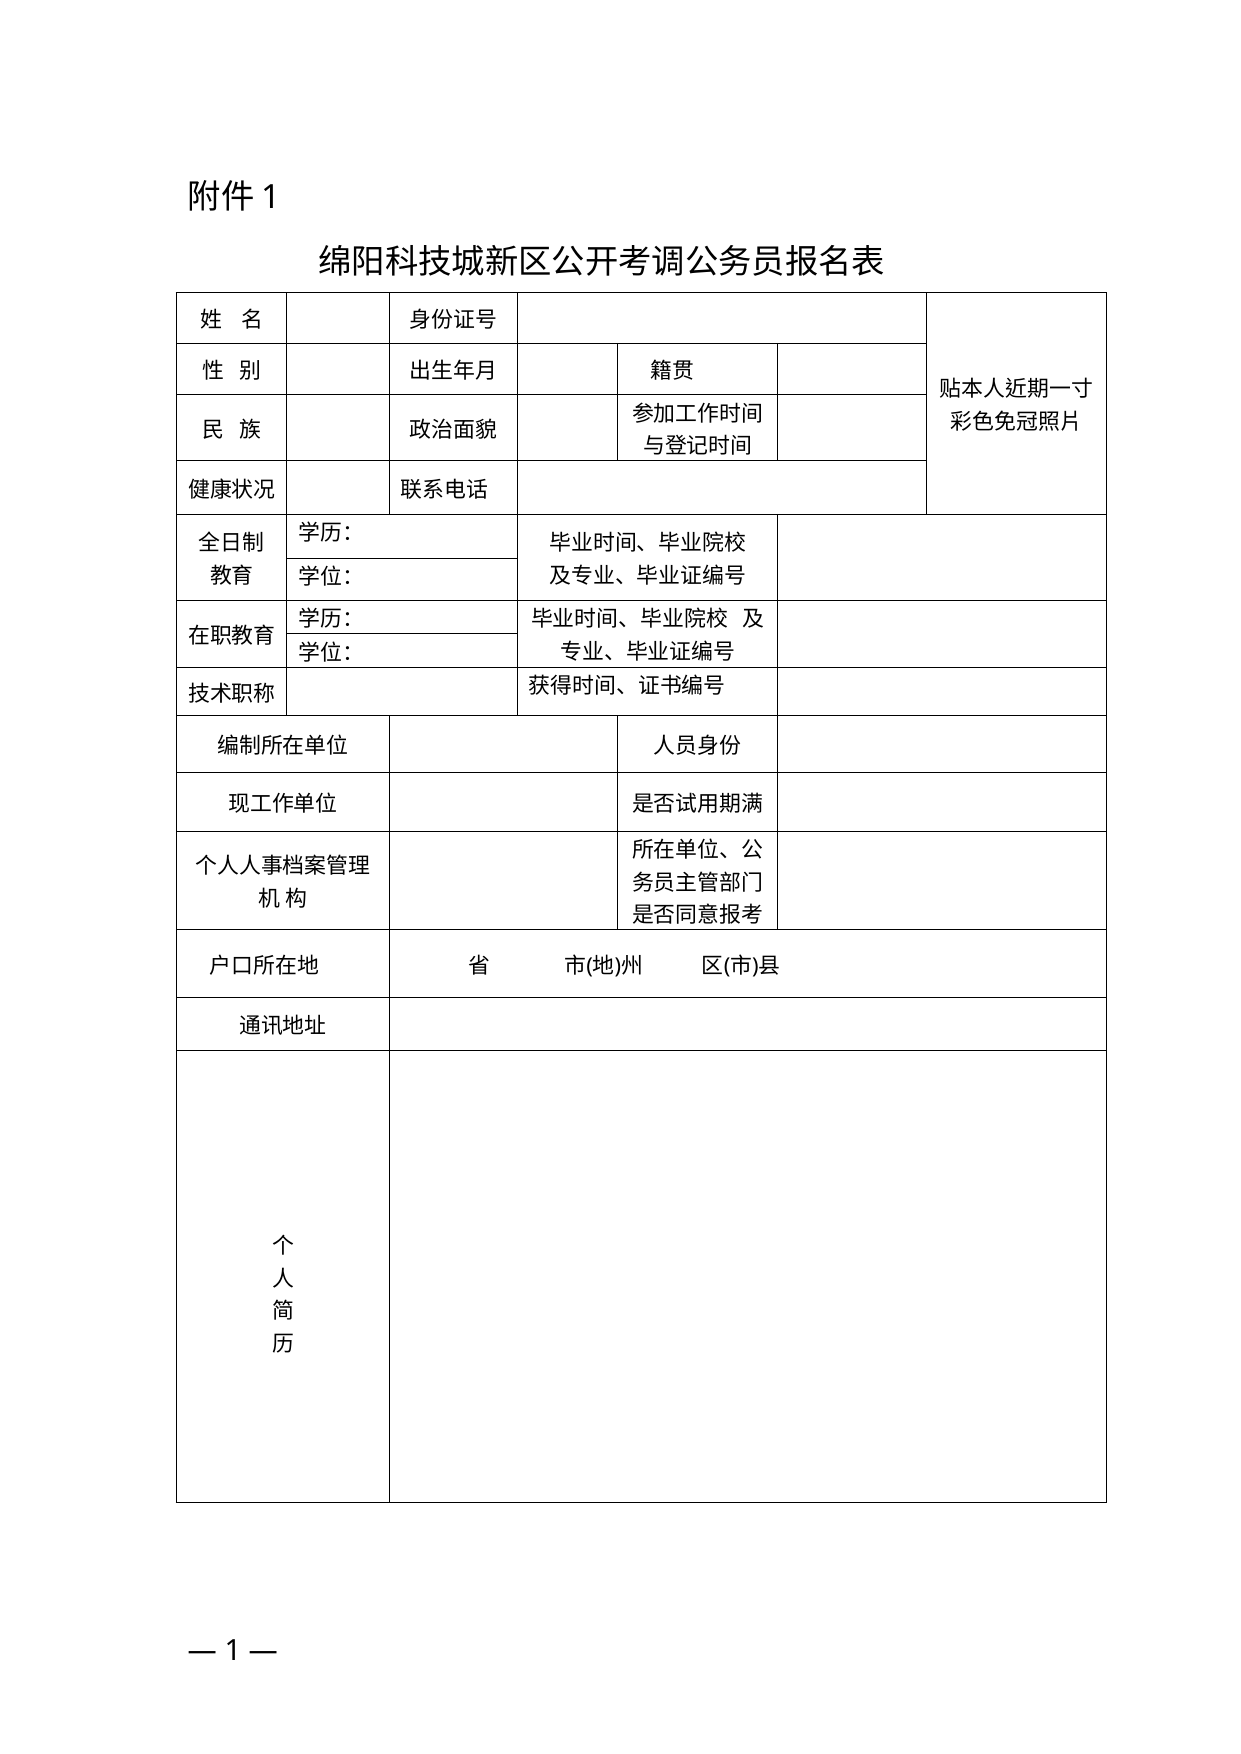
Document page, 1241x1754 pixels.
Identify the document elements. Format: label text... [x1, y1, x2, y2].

table_cell [390, 832, 617, 929]
table_cell 编制所在单位 [177, 716, 389, 772]
table_cell [778, 344, 926, 394]
table_header 姓 名 [177, 293, 286, 343]
table_cell 政治面貌 [390, 395, 517, 460]
table_cell 出生年月 [390, 344, 517, 394]
table_cell 获得时间、证书编号 [518, 668, 777, 715]
table_cell [778, 515, 1106, 600]
table_cell [325, 395, 389, 460]
table_cell [589, 395, 617, 460]
table_cell 学历： [287, 515, 517, 558]
table_header 贴本人近期一寸彩色免冠照片 [927, 293, 1106, 514]
table_cell 健康状况 [177, 461, 286, 514]
table_cell 现工作单位 [177, 773, 389, 831]
table_cell 所在单位、公务员主管部门是否同意报考 [618, 832, 777, 929]
table_cell 性 别 [177, 344, 286, 394]
table_cell 毕业时间、毕业院校 及专业、毕业证编号 [518, 601, 777, 667]
text 绵阳科技城新区公开考调公务员报名表 [150, 227, 1053, 292]
table_header [287, 293, 389, 343]
table_cell 毕业时间、毕业院校 及专业、毕业证编号 [518, 515, 777, 600]
table_cell 在职教育 [177, 601, 286, 667]
table_cell 通讯地址 [177, 998, 389, 1050]
table_cell [778, 601, 1106, 667]
table_cell 学位： [287, 634, 517, 667]
table_cell [390, 716, 617, 772]
table_cell [778, 832, 1106, 929]
table_cell [778, 395, 926, 460]
table_cell [390, 998, 1106, 1050]
table_cell 个 人 简 历 [177, 1051, 389, 1502]
text 附件1 [187, 162, 1053, 227]
table_cell 全日制 教育 [177, 515, 286, 600]
table_header 身份证号 [390, 293, 517, 343]
table_cell 参加工作时间与登记时间 [618, 395, 777, 460]
table_cell 个人人事档案管理机 构 [177, 832, 389, 929]
table_cell [518, 344, 617, 394]
table_cell [287, 461, 389, 514]
table_cell 技术职称 [177, 668, 286, 715]
table_cell 学位： [287, 559, 517, 600]
table_cell 是否试用期满 [618, 773, 777, 831]
table_cell [778, 716, 1106, 772]
table_cell [287, 395, 325, 460]
table_cell 学历： [287, 601, 517, 633]
table_cell [518, 395, 589, 460]
table_cell [287, 668, 517, 715]
table_header [518, 293, 926, 343]
table_cell 籍贯 [618, 344, 777, 394]
table_cell [287, 344, 325, 394]
table_cell [390, 773, 617, 831]
table_cell [778, 773, 1106, 831]
table_cell 人员身份 [618, 716, 777, 772]
table_cell 户口所在地 [177, 930, 389, 997]
table_cell [325, 344, 389, 394]
table_cell [778, 668, 1106, 715]
table_cell 省 市(地)州 区(市)县 [390, 930, 1106, 997]
table_cell [518, 461, 926, 514]
table_cell [390, 1051, 1106, 1502]
table_cell 民 族 [177, 395, 286, 460]
table_cell 联系电话 [390, 461, 517, 514]
